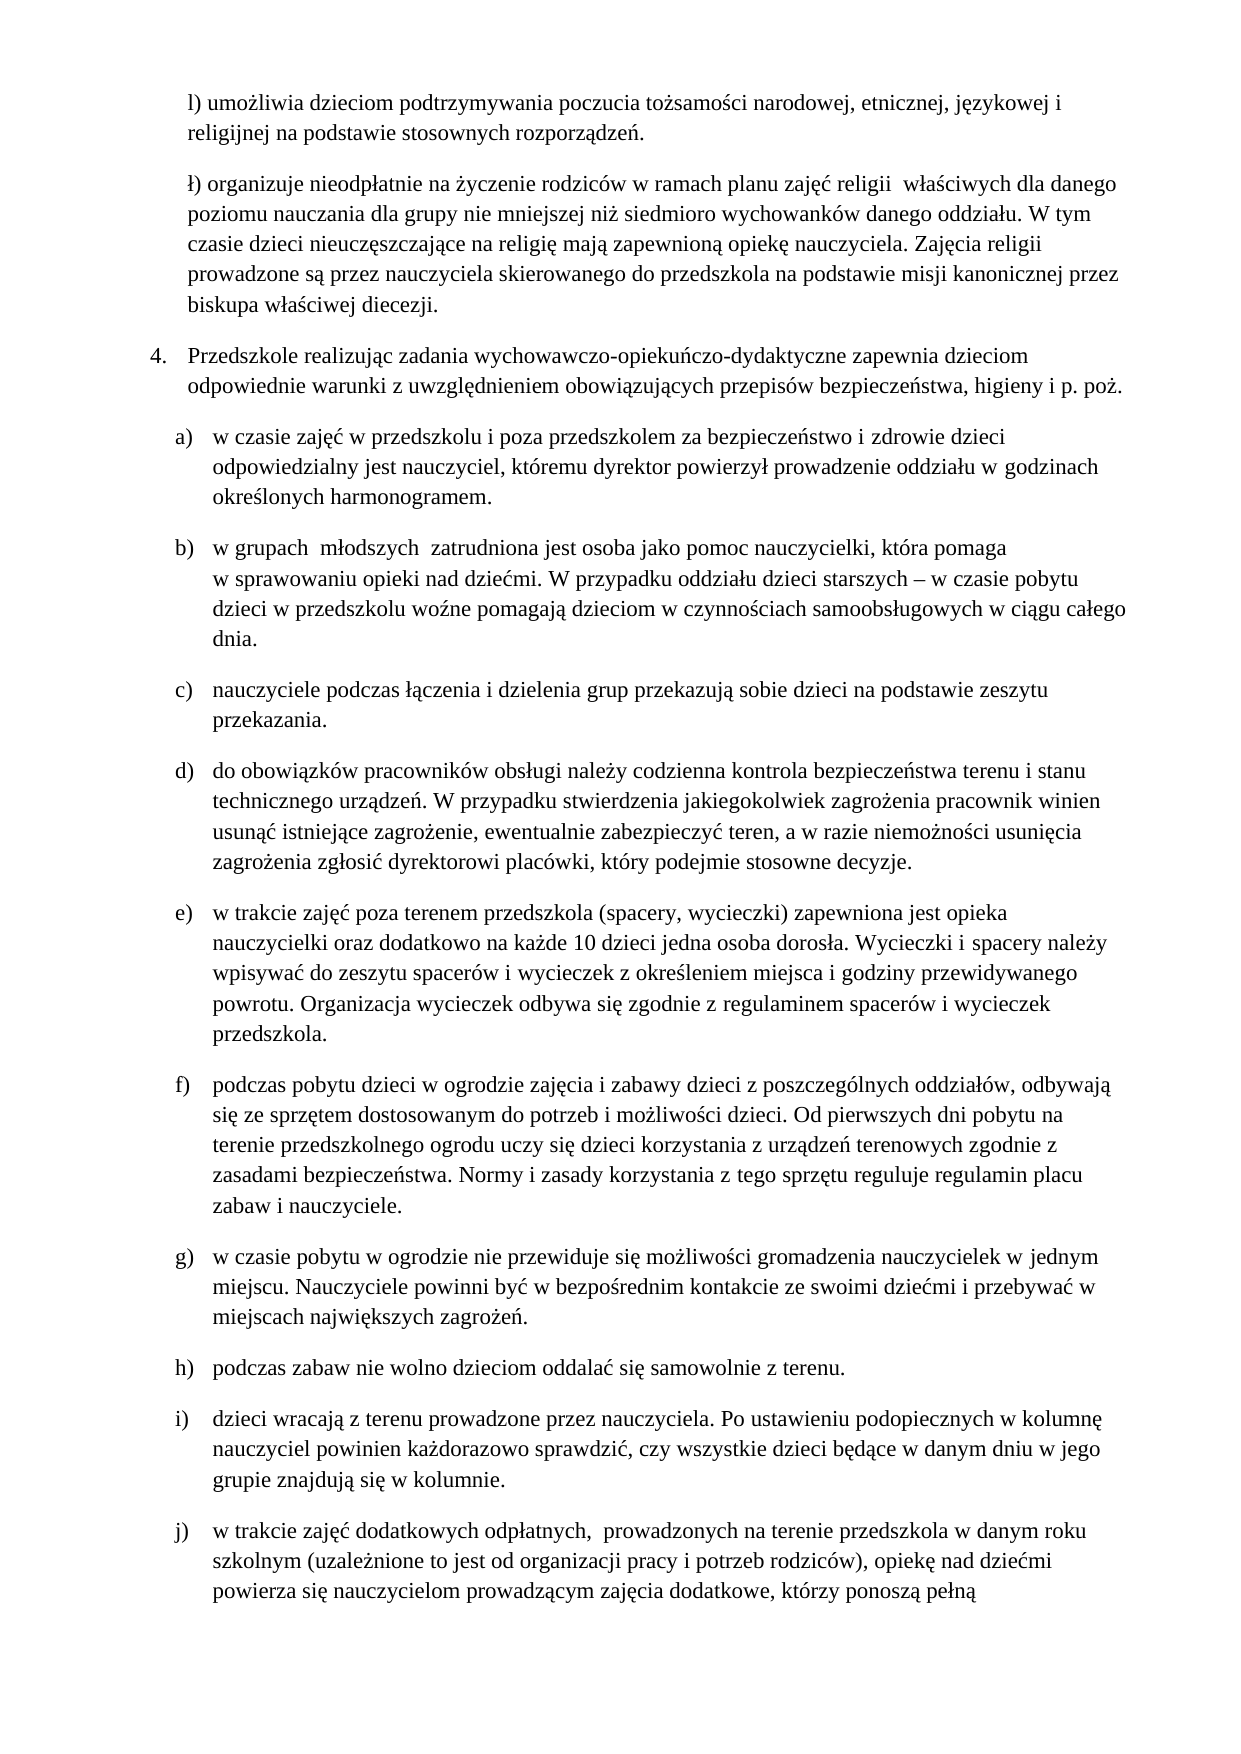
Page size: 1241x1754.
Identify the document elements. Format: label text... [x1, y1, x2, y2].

text l) umożliwia dzieciom podtrzymywania poczucia tożsamości narodowej, etnicznej, językowej i religijnej na podstawie stosownych rozporządzeń. [187, 89, 1128, 145]
list Przedszkole realizując zadania wychowawczo-opiekuńczo-dydaktyczne zapewnia dzieciom odpowiednie warunki z uwzględnieniem obowiązujących przepisów bezpieczeństwa, higieny i p. poż. [150, 342, 1128, 398]
list do obowiązków pracowników obsługi należy codzienna kontrola bezpieczeństwa terenu i stanu technicznego urządzeń. W przypadku stwierdzenia jakiegokolwiek zagrożenia pracownik winien usunąć istniejące zagrożenie, ewentualnie zabezpieczyć teren, a w razie niemożności usunięcia zagrożenia zgłosić dyrektorowi placówki, który podejmie stosowne decyzje. [175, 757, 1128, 874]
list podczas zabaw nie wolno dzieciom oddalać się samowolnie z terenu. [175, 1354, 1128, 1381]
list w czasie pobytu w ogrodzie nie przewiduje się możliwości gromadzenia nauczycielek w jednym miejscu. Nauczyciele powinni być w bezpośrednim kontakcie ze swoimi dziećmi i przebywać w miejscach największych zagrożeń. [175, 1243, 1128, 1329]
list nauczyciele podczas łączenia i dzielenia grup przekazują sobie dzieci na podstawie zeszytu przekazania. [175, 676, 1128, 733]
list podczas pobytu dzieci w ogrodzie zajęcia i zabawy dzieci z poszczególnych oddziałów, odbywają się ze sprzętem dostosowanym do potrzeb i możliwości dzieci. Od pierwszych dni pobytu na terenie przedszkolnego ogrodu uczy się dzieci korzystania z urządzeń terenowych zgodnie z zasadami bezpieczeństwa. Normy i zasady korzystania z tego sprzętu reguluje regulamin placu zabaw i nauczyciele. [175, 1071, 1128, 1218]
list dzieci wracają z terenu prowadzone przez nauczyciela. Po ustawieniu podopiecznych w kolumnę nauczyciel powinien każdorazowo sprawdzić, czy wszystkie dzieci będące w danym dniu w jego grupie znajdują się w kolumnie. [175, 1405, 1128, 1492]
list w grupach młodszych zatrudniona jest osoba jako pomoc nauczycielki, która pomaga w sprawowaniu opieki nad dziećmi. W przypadku oddziału dzieci starszych – w czasie pobytu dzieci w przedszkolu woźne pomagają dzieciom w czynnościach samoobsługowych w ciągu całego dnia. [175, 534, 1128, 651]
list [175, 1517, 1128, 1603]
text ł) organizuje nieodpłatnie na życzenie rodziców w ramach planu zajęć religii właściwych dla danego poziomu nauczania dla grupy nie mniejszej niż siedmioro wychowanków danego oddziału. W tym czasie dzieci nieuczęszczające na religię mają zapewnioną opiekę nauczyciela. Zajęcia religii prowadzone są przez nauczyciela skierowanego do przedszkola na podstawie misji kanonicznej przez biskupa właściwej diecezji. [187, 170, 1128, 317]
list w czasie zajęć w przedszkolu i poza przedszkolem za bezpieczeństwo i zdrowie dzieci odpowiedzialny jest nauczyciel, któremu dyrektor powierzył prowadzenie oddziału w godzinach określonych harmonogramem. [175, 423, 1128, 510]
list w trakcie zajęć poza terenem przedszkola (spacery, wycieczki) zapewniona jest opieka nauczycielki oraz dodatkowo na każde 10 dzieci jedna osoba dorosła. Wycieczki i spacery należy wpisywać do zeszytu spacerów i wycieczek z określeniem miejsca i godziny przewidywanego powrotu. Organizacja wycieczek odbywa się zgodnie z regulaminem spacerów i wycieczek przedszkola. [175, 899, 1128, 1046]
